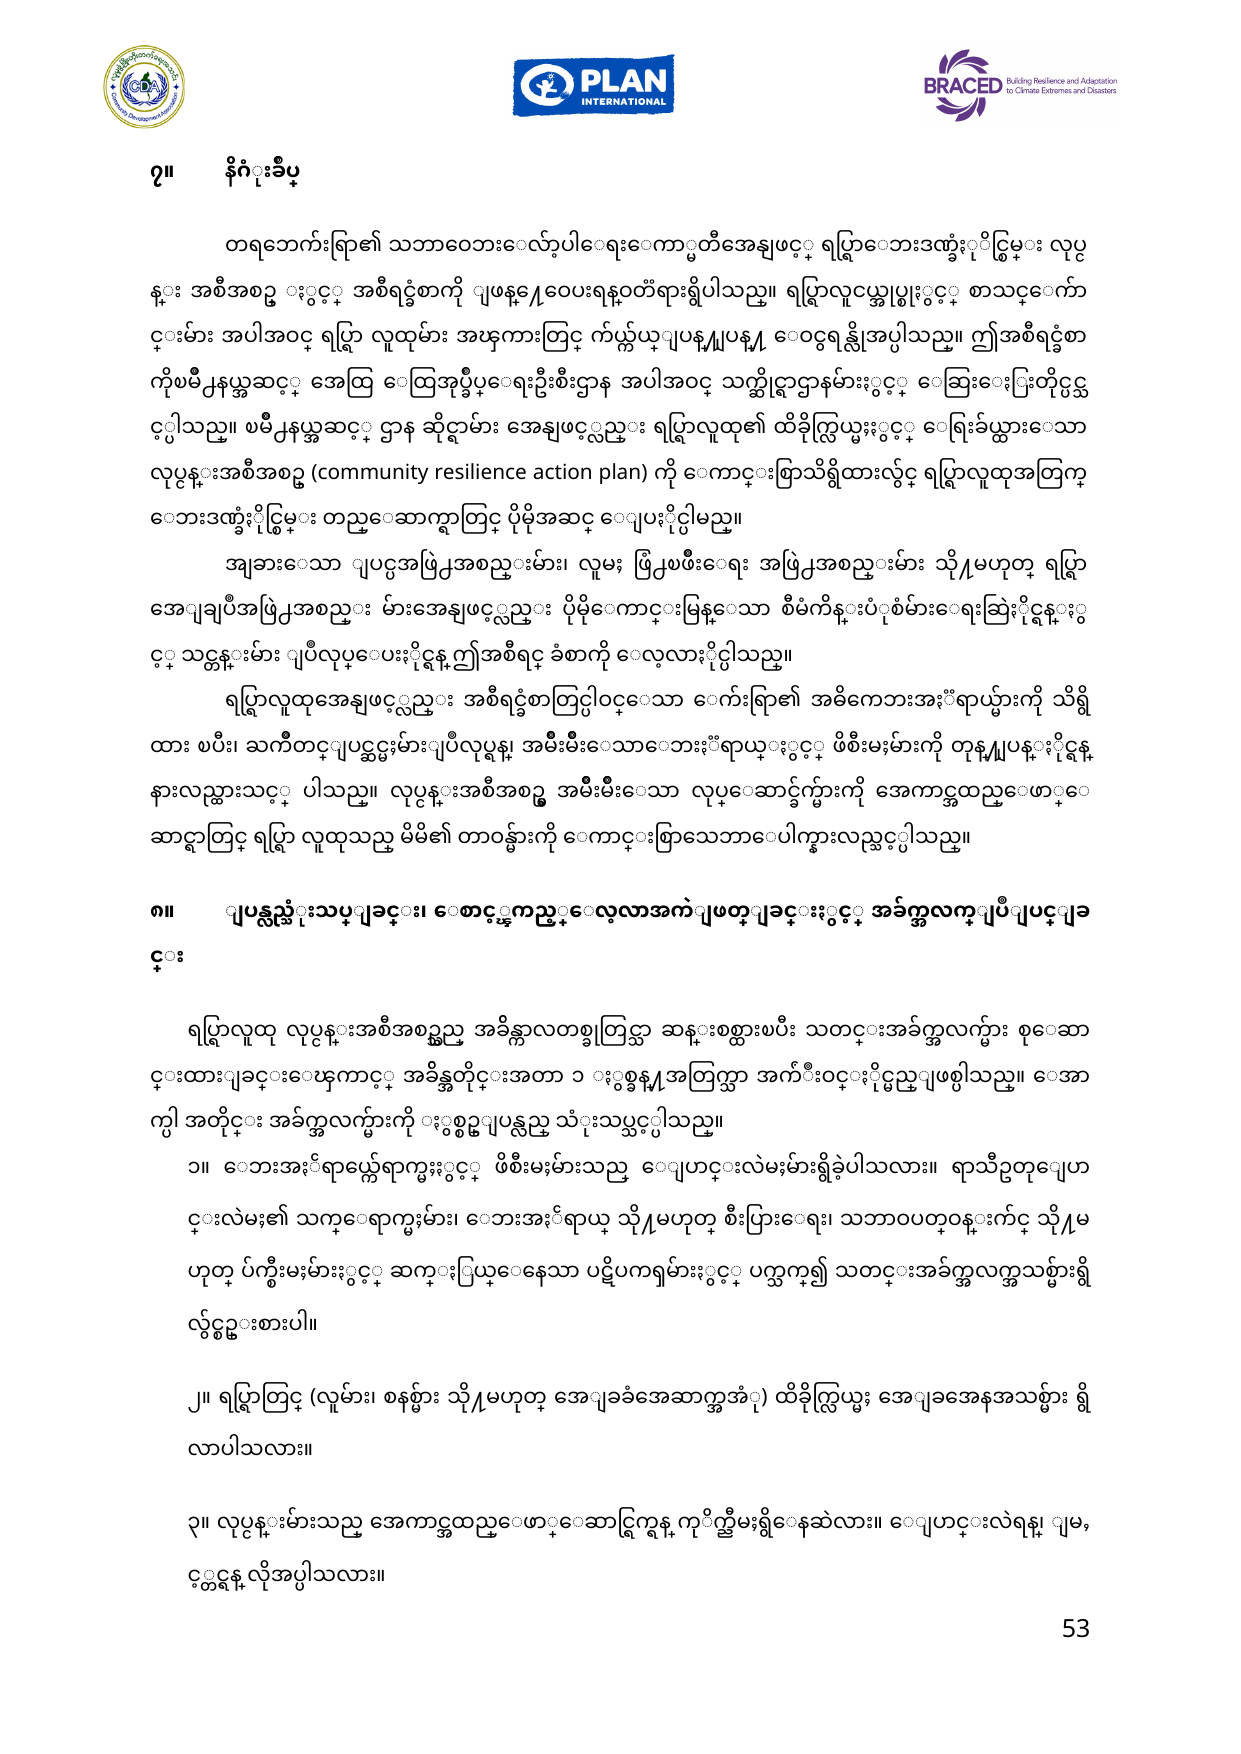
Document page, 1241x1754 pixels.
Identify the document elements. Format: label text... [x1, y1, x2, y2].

text ၇။ နိဂံုးခ်ဳပ္ [150, 150, 1090, 196]
text တရဘေက်းရြာ၏ သဘာဝေဘးေလ်ာ့ပါေရးေကာ္မတီအေနျဖင့္ ရပ္ရြာေဘးဒဏ္ခံႏုိင္စြမ္း လုပ္ငန္း အစီအစဥ္ ႏွင့္ အစီရင္ခံစာကို ျဖန္႔ေဝေပးရန္ဝတၱရားရွိပါသည္။ ရပ္ရြာလူငယ္အုပ္စုႏွင့္ စာသင္ေက်ာင္းမ်ား အပါအဝင္ ရပ္ရြာ လူထုမ်ား အၾကားတြင္ က်ယ္က်ယ္ျပန္႔ျပန္႔ ေဝငွရန္လိုအပ္ပါသည္။ ဤအစီရင္ခံစာကိုၿမိဳ႕နယ္အဆင့္ အေထြ ေထြအုပ္ခ်ဳပ္ေရးဦးစီးဌာန အပါအဝင္ သက္ဆိုင္ရာဌာနမ်ားႏွင့္ ေဆြးေႏြးတိုင္ပင္သင့္ပါသည္။ ၿမိဳ႕နယ္အဆင့္ ဌာန ဆိုင္ရာမ်ား အေနျဖင့္လည္း ရပ္ရြာလူထု၏ ထိခိုက္လြယ္မႈႏွင့္ ေရြးခ်ယ္ထားေသာ လုပ္ငန္းအစီအစဥ္ (community resilience action plan) ကို ေကာင္းစြာသိရွိထားလွ်င္ ရပ္ရြာလူထုအတြက္ ေဘးဒဏ္ခံႏိုင္စြမ္း တည္ေဆာက္ရာတြင္ ပိုမိုအဆင္ ေျပႏိုင္ပါမည္။ [150, 224, 1087, 543]
picture [509, 52, 678, 120]
text ၃။ လုပ္ငန္းမ်ားသည္ အေကာင္အထည္ေဖာ္ေဆာင္ရြက္ရန္ ကုိက္ညီမႈရွိေနဆဲလား။ ေျပာင္းလဲရန္၊ ျမႇင့္တင္ရန္ လိုအပ္ပါသလား။ [187, 1501, 1090, 1599]
text ၂။ ရပ္ရြာတြင္ (လူမ်ား၊ စနစ္မ်ား သို႔မဟုတ္ အေျခခံအေဆာက္အအံု) ထိခိုက္လြယ္မႈ အေျခအေနအသစ္မ်ား ရွိလာပါသလား။ [187, 1376, 1090, 1473]
picture [920, 45, 1122, 125]
picture [103, 45, 185, 129]
text ရပ္ရြာလူထု လုပ္ငန္းအစီအစဥ္သည္ အခ်ိန္ကာလတစ္ခုတြင္သာ ဆန္းစစ္ထားၿပီး သတင္းအခ်က္အလက္မ်ား စုေဆာင္းထားျခင္းေၾကာင့္ အခ်ိန္အတိုင္းအတာ ၁ ႏွစ္ခန္႔အတြက္သာ အက်ံဳးဝင္ႏိုင္မည္ျဖစ္ပါသည္။ ေအာက္ပါ အတိုင္း အခ်က္အလက္မ်ားကို ႏွစ္စဥ္ျပန္လည္ သံုးသပ္သင့္ပါသည္။ [150, 1009, 1090, 1146]
text အျခားေသာ ျပင္ပအဖြဲ႕အစည္းမ်ား၊ လူမႈ ဖြံ႕ၿဖိဳးေရး အဖြဲ႕အစည္းမ်ား သို႔မဟုတ္ ရပ္ရြာအေျချပဳအဖြဲ႕အစည္း မ်ားအေနျဖင့္လည္း ပိုမိုေကာင္းမြန္ေသာ စီမံကိန္းပံုစံမ်ားေရးဆြဲႏိုင္ရန္ႏွင့္ သင္တန္းမ်ား ျပဳလုပ္ေပးႏိုင္ရန္ ဤအစီရင္ ခံစာကို ေလ့လာႏိုင္ပါသည္။ [150, 543, 1087, 679]
text ရပ္ရြာလူထုအေနျဖင့္လည္း အစီရင္ခံစာတြင္ပါဝင္ေသာ ေက်းရြာ၏ အဓိကေဘးအႏၱရာယ္မ်ားကို သိရွိထား ၿပီး၊ ႀကိဳတင္ျပင္ဆင္မႈမ်ားျပဳလုပ္ရန္၊ အမ်ိဳးမ်ိဳးေသာေဘးႏၱရာယ္ႏွင့္ ဖိစီးမႈမ်ားကို တုန္႔ျပန္ႏိုင္ရန္ နားလည္ထားသင့္ ပါသည္။ လုပ္ငန္းအစီအစဥ္မွ အမ်ိဳးမ်ိဳးေသာ လုပ္ေဆာင္ခ်က္မ်ားကို အေကာင္အထည္ေဖာ္ေဆာင္ရာတြင္ ရပ္ရြာ လူထုသည္ မိမိ၏ တာဝန္မ်ားကို ေကာင္းစြာသေဘာေပါက္နားလည္သင့္ပါသည္။ [150, 679, 1090, 861]
text ၈။ ျပန္လည္သံုးသပ္ျခင္း၊ ေစာင့္ၾကည့္ေလ့လာအကဲျဖတ္ျခင္းႏွင့္ အခ်က္အလက္ျပဳျပင္ျခင္း [150, 890, 1090, 981]
text ၁။ ေဘးအႏၲရာယ္က်ေရာက္မႈႏွင့္ ဖိစီးမႈမ်ားသည္ ေျပာင္းလဲမႈမ်ားရွိခဲ့ပါသလား။ ရာသီဥတုေျပာင္းလဲမႈ၏ သက္ေရာက္မႈမ်ား၊ ေဘးအႏၲရာယ္ သို႔မဟုတ္ စီးပြားေရး၊ သဘာဝပတ္ဝန္းက်င္ သို႔မဟုတ္ ပ်က္စီးမႈမ်ားႏွင့္ ဆက္ႏြယ္ေနေသာ ပဋိပကၡမ်ားႏွင့္ ပက္သက္၍ သတင္းအခ်က္အလက္အသစ္မ်ားရွိလွ်င္စဥ္းစားပါ။ [187, 1146, 1090, 1348]
